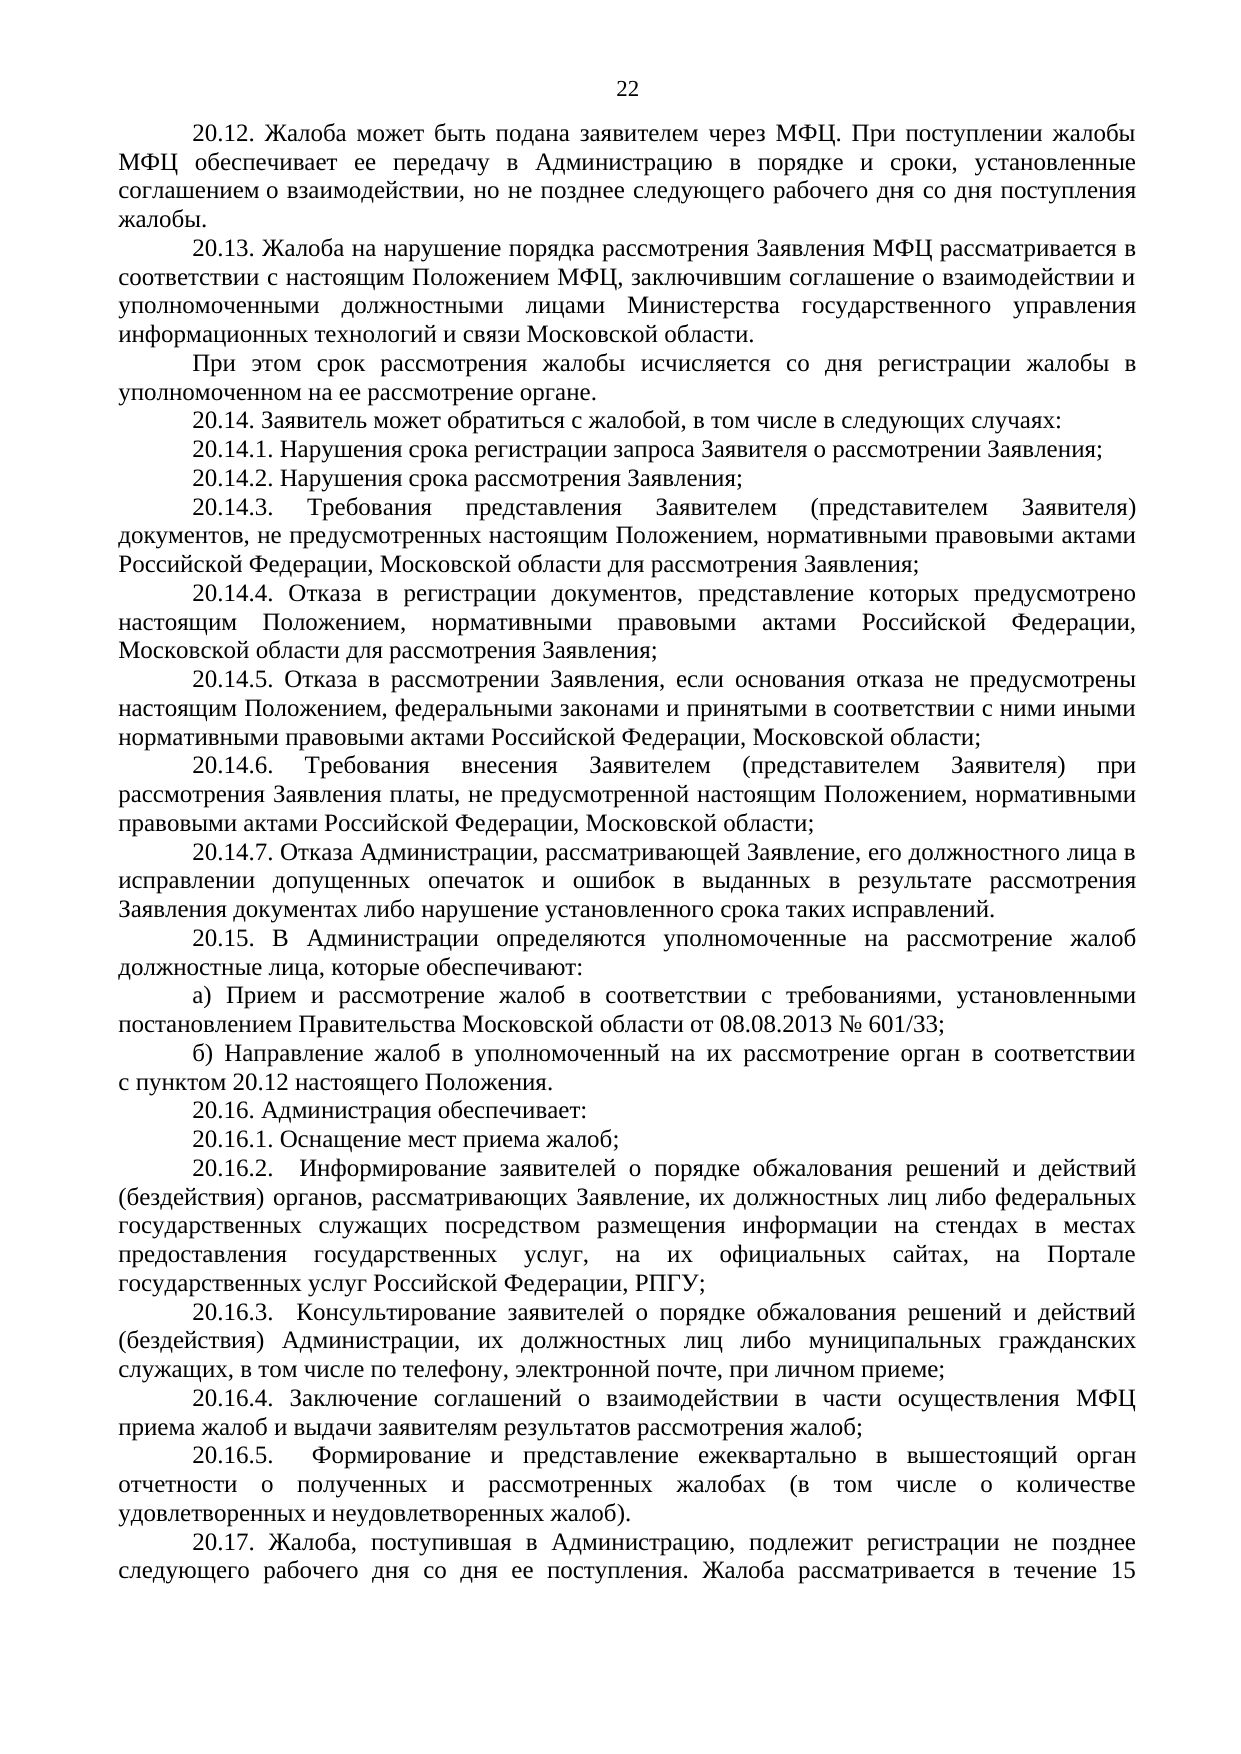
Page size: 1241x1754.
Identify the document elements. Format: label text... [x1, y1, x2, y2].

text б) Направление жалоб в уполномоченный на их рассмотрение орган в соответствии с пунктом 20.12 настоящего Положения. [118, 1038, 1137, 1096]
text 20.16.1. Оснащение мест приема жалоб; [118, 1124, 1137, 1153]
text 20.16. Администрация обеспечивает: [118, 1096, 1137, 1124]
text 20.14.5. Отказа в рассмотрении Заявления, если основания отказа не предусмотрены настоящим Положением, федеральными законами и принятыми в соответствии с ними иными нормативными правовыми актами Российской Федерации, Московской области; [118, 664, 1137, 751]
text 20.16.5. Формирование и представление ежеквартально в вышестоящий орган отчетности о полученных и рассмотренных жалобах (в том числе о количестве удовлетворенных и неудовлетворенных жалоб). [118, 1441, 1137, 1527]
text 20.14.4. Отказа в регистрации документов, представление которых предусмотрено настоящим Положением, нормативными правовыми актами Российской Федерации, Московской области для рассмотрения Заявления; [118, 578, 1137, 664]
text 20.14.7. Отказа Администрации, рассматривающей Заявление, его должностного лица в исправлении допущенных опечаток и ошибок в выданных в результате рассмотрения Заявления документах либо нарушение установленного срока таких исправлений. [118, 837, 1137, 923]
text 20.14.3. Требования представления Заявителем (представителем Заявителя) документов, не предусмотренных настоящим Положением, нормативными правовыми актами Российской Федерации, Московской области для рассмотрения Заявления; [118, 492, 1137, 578]
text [118, 1527, 1137, 1584]
text 20.14. Заявитель может обратиться с жалобой, в том числе в следующих случаях: [118, 406, 1137, 434]
text а) Прием и рассмотрение жалоб в соответствии с требованиями, установленными постановлением Правительства Московской области от 08.08.2013 № 601/33; [118, 981, 1137, 1038]
text 20.16.2. Информирование заявителей о порядке обжалования решений и действий (бездействия) органов, рассматривающих Заявление, их должностных лиц либо федеральных государственных служащих посредством размещения информации на стендах в местах предоставления государственных услуг, на их официальных сайтах, на Портале государственных услуг Российской Федерации, РПГУ; [118, 1153, 1137, 1297]
text 20.14.2. Нарушения срока рассмотрения Заявления; [118, 463, 1137, 492]
text 20.14.6. Требования внесения Заявителем (представителем Заявителя) при рассмотрения Заявления платы, не предусмотренной настоящим Положением, нормативными правовыми актами Российской Федерации, Московской области; [118, 751, 1137, 837]
text 20.16.3. Консультирование заявителей о порядке обжалования решений и действий (бездействия) Администрации, их должностных лиц либо муниципальных гражданских служащих, в том числе по телефону, электронной почте, при личном приеме; [118, 1297, 1137, 1383]
text 20.13. Жалоба на нарушение порядка рассмотрения Заявления МФЦ рассматривается в соответствии с настоящим Положением МФЦ, заключившим соглашение о взаимодействии и уполномоченными должностными лицами Министерства государственного управления информационных технологий и связи Московской области. [118, 233, 1137, 348]
text При этом срок рассмотрения жалобы исчисляется со дня регистрации жалобы в уполномоченном на ее рассмотрение органе. [118, 348, 1137, 406]
text 20.15. В Администрации определяются уполномоченные на рассмотрение жалоб должностные лица, которые обеспечивают: [118, 923, 1137, 981]
text 20.12. Жалоба может быть подана заявителем через МФЦ. При поступлении жалобы МФЦ обеспечивает ее передачу в Администрацию в порядке и сроки, установленные соглашением о взаимодействии, но не позднее следующего рабочего дня со дня поступления жалобы. [118, 118, 1137, 233]
text 20.16.4. Заключение соглашений о взаимодействии в части осуществления МФЦ приема жалоб и выдачи заявителям результатов рассмотрения жалоб; [118, 1383, 1137, 1441]
text 20.14.1. Нарушения срока регистрации запроса Заявителя о рассмотрении Заявления; [118, 434, 1137, 463]
